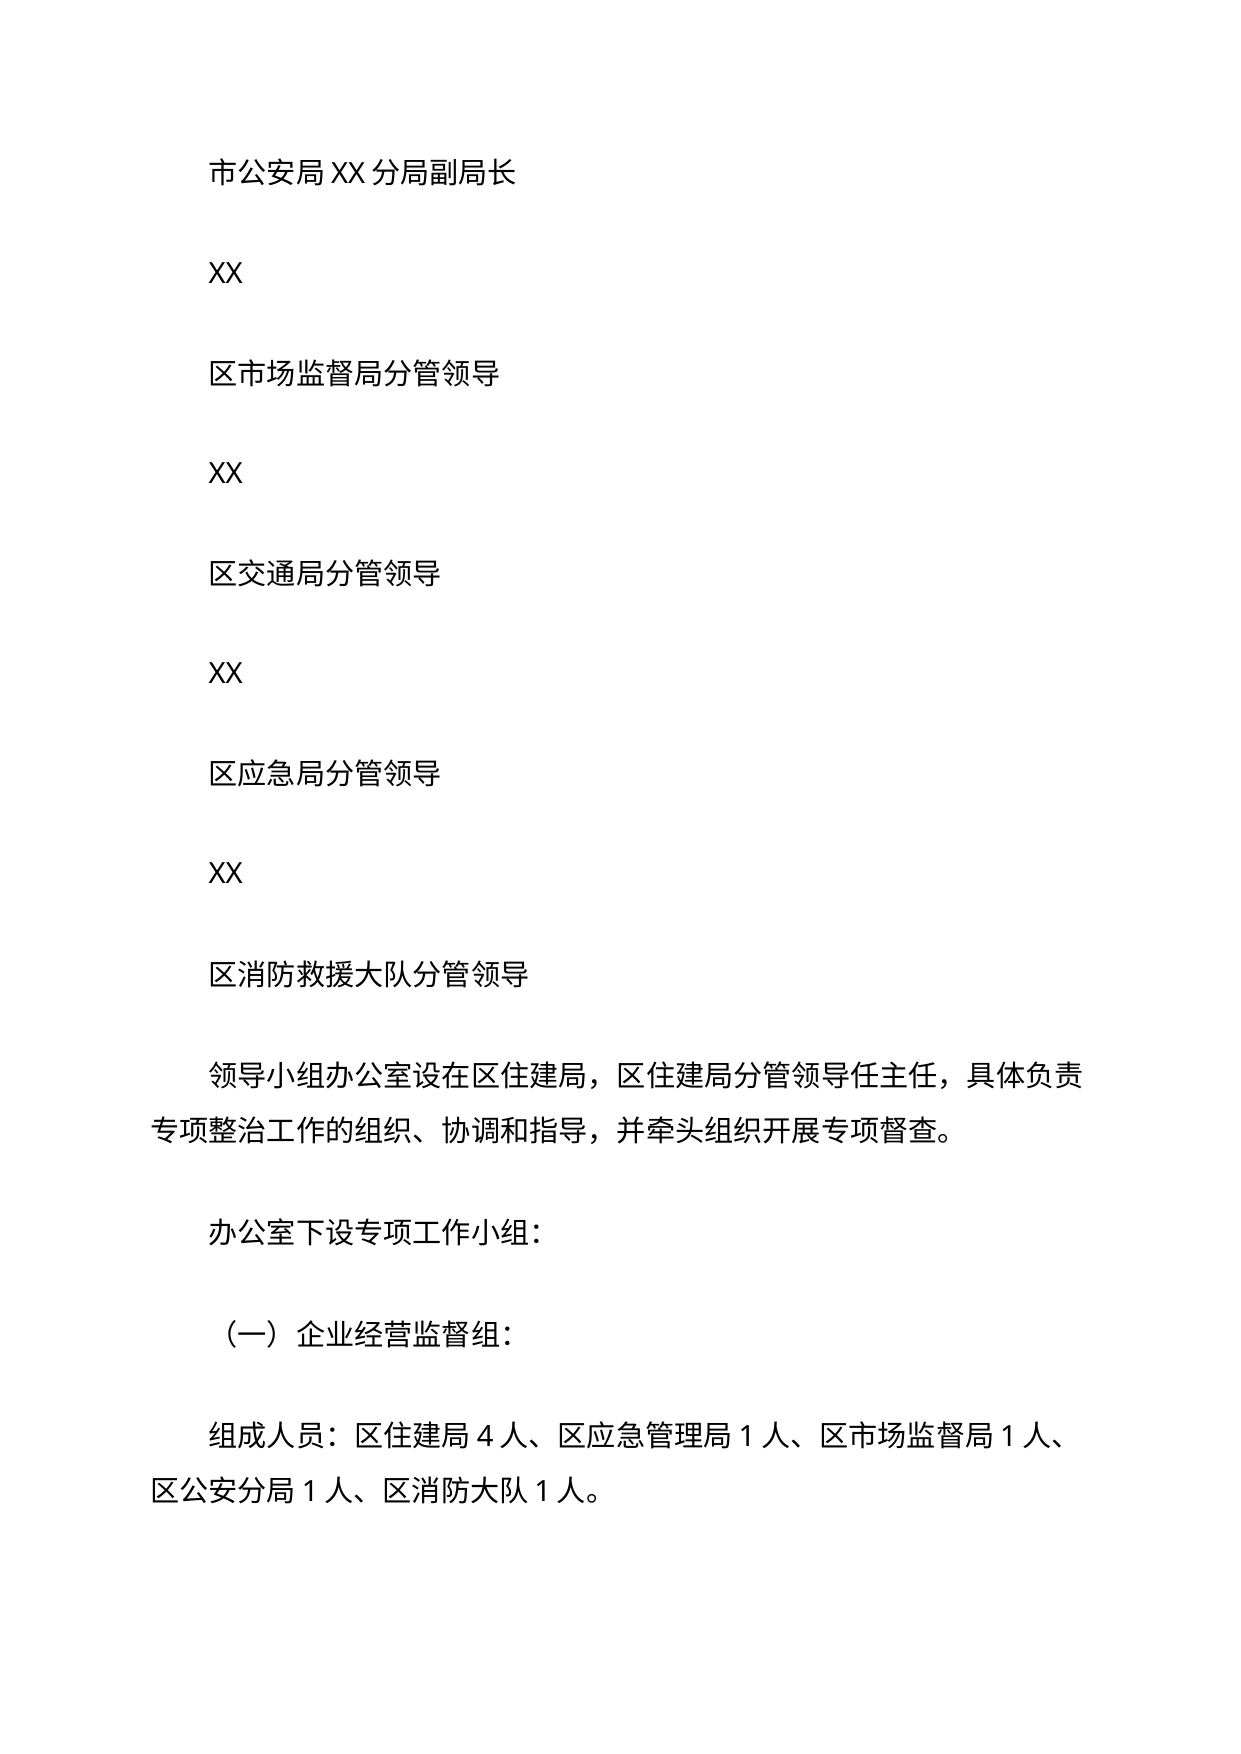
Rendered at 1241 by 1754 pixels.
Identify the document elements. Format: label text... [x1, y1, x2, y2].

text 区市场监督局分管领导 [150, 350, 1090, 393]
text 办公室下设专项工作小组： [150, 1209, 1090, 1252]
text 区消防救援大队分管领导 [150, 951, 1090, 993]
text 市公安局XX分局副局长 [150, 150, 1090, 192]
text 领导小组办公室设在区住建局，区住建局分管领导任主任，具体负责专项整治工作的组织、协调和指导，并牵头组织开展专项督查。 [150, 1053, 1090, 1150]
text 区交通局分管领导 [150, 551, 1090, 593]
text 区应急局分管领导 [150, 751, 1090, 793]
text 组成人员：区住建局4人、区应急管理局1人、区市场监督局1人、区公安分局1人、区消防大队1人。 [150, 1413, 1090, 1510]
text XX [150, 853, 1090, 892]
text （一）企业经营监督组： [150, 1311, 1090, 1353]
text XX [150, 252, 1090, 292]
text XX [150, 652, 1090, 692]
text XX [150, 452, 1090, 492]
